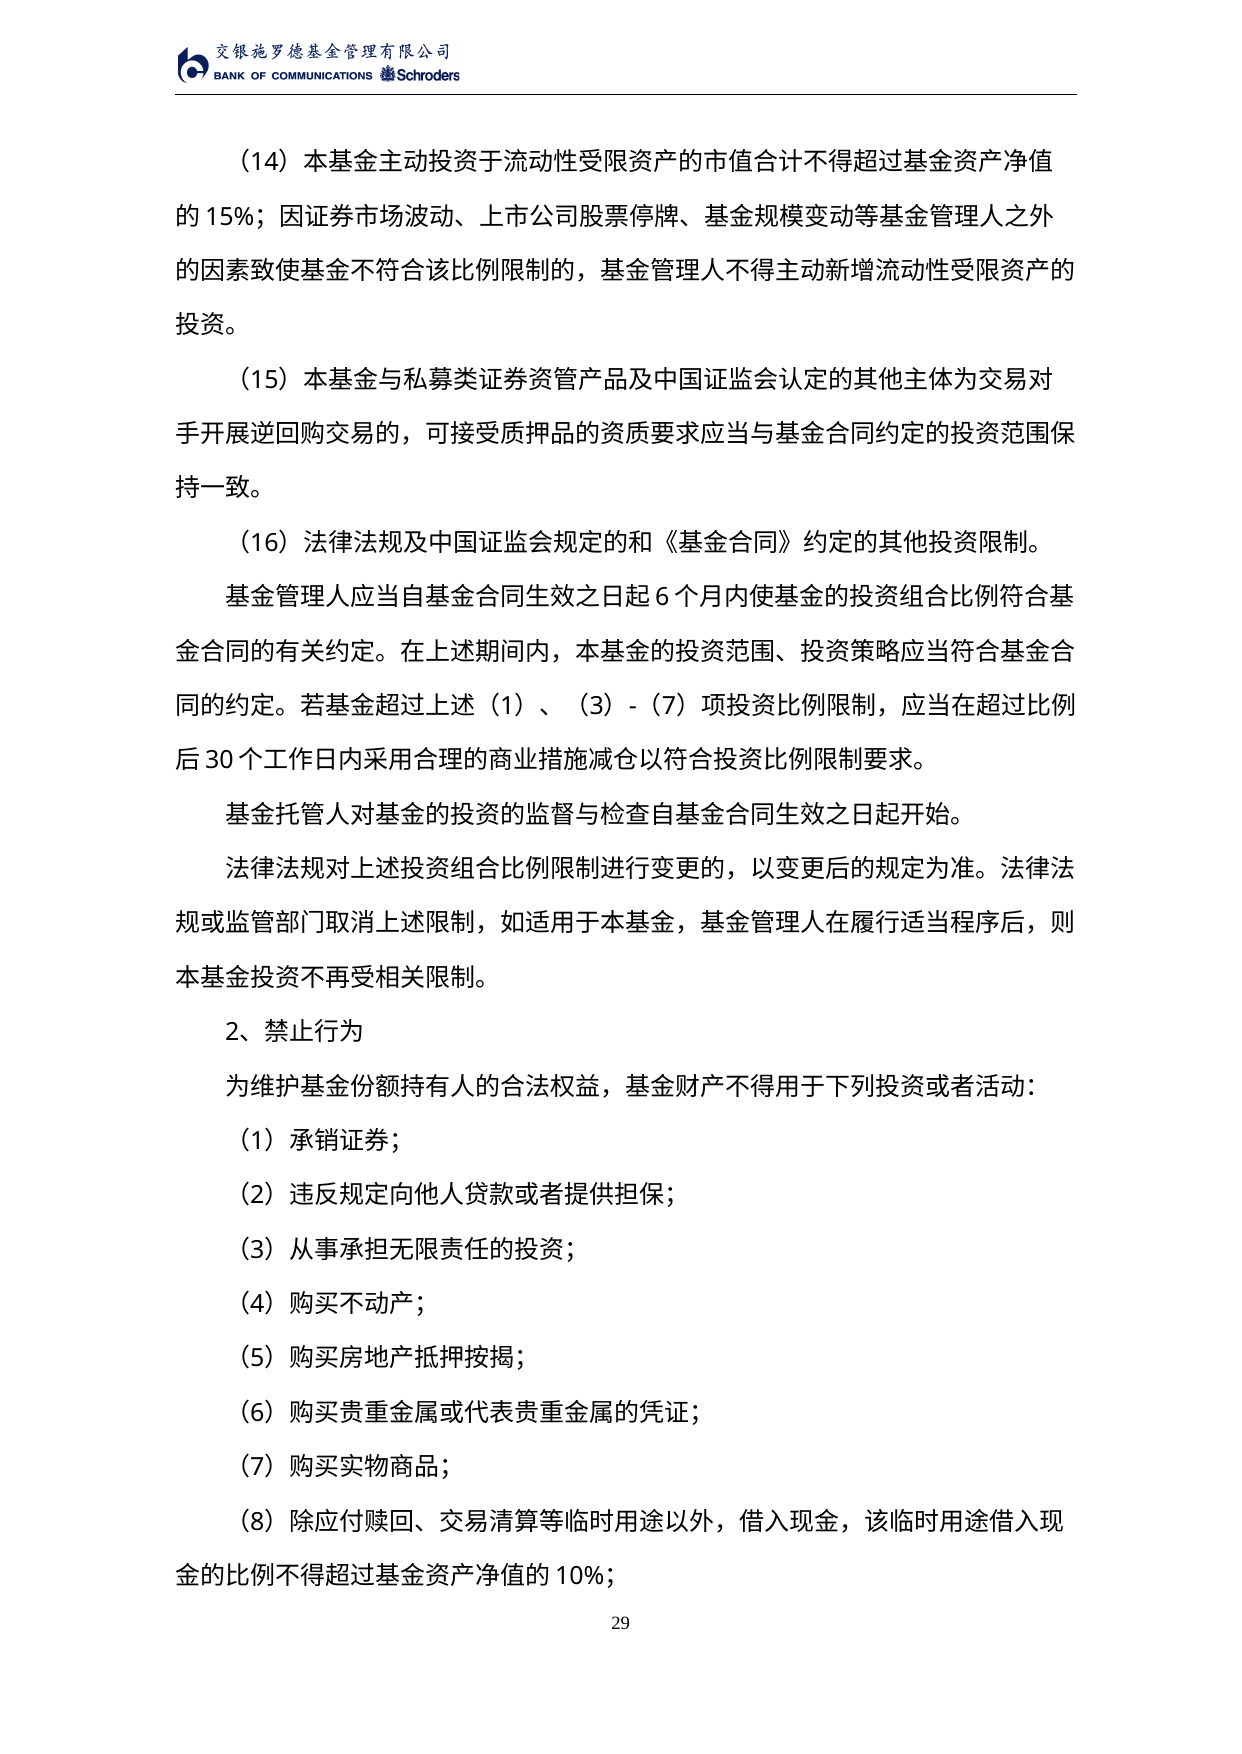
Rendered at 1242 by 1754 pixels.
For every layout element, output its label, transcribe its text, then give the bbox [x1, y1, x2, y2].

text （7）购买实物商品； [175, 1447, 1077, 1483]
text （4）购买不动产； [175, 1283, 1077, 1320]
text （1）承销证券； [175, 1120, 1077, 1157]
text （6）购买贵重金属或代表贵重金属的凭证； [175, 1392, 1077, 1428]
text 法律法规对上述投资组合比例限制进行变更的，以变更后的规定为准。法律法规或监管部门取消上述限制，如适用于本基金，基金管理人在履行适当程序后，则本基金投资不再受相关限制。 [175, 848, 1077, 993]
text 为维护基金份额持有人的合法权益，基金财产不得用于下列投资或者活动： [175, 1066, 1077, 1102]
text 基金托管人对基金的投资的监督与检查自基金合同生效之日起开始。 [175, 794, 1077, 830]
text （16）法律法规及中国证监会规定的和《基金合同》约定的其他投资限制。 [175, 522, 1077, 558]
picture [178, 43, 460, 83]
text （8）除应付赎回、交易清算等临时用途以外，借入现金，该临时用途借入现金的比例不得超过基金资产净值的10%； [175, 1501, 1077, 1592]
text （14）本基金主动投资于流动性受限资产的市值合计不得超过基金资产净值的15%；因证券市场波动、上市公司股票停牌、基金规模变动等基金管理人之外的因素致使基金不符合该比例限制的，基金管理人不得主动新增流动性受限资产的投资。 [175, 142, 1077, 341]
text （15）本基金与私募类证券资管产品及中国证监会认定的其他主体为交易对手开展逆回购交易的，可接受质押品的资质要求应当与基金合同约定的投资范围保持一致。 [175, 359, 1077, 504]
text （2）违反规定向他人贷款或者提供担保； [175, 1175, 1077, 1211]
text （5）购买房地产抵押按揭； [175, 1338, 1077, 1374]
text 基金管理人应当自基金合同生效之日起6个月内使基金的投资组合比例符合基金合同的有关约定。在上述期间内，本基金的投资范围、投资策略应当符合基金合同的约定。若基金超过上述（1）、（3）-（7）项投资比例限制，应当在超过比例后30个工作日内采用合理的商业措施减仓以符合投资比例限制要求。 [175, 577, 1077, 776]
text 2、禁止行为 [175, 1012, 1077, 1048]
text （3）从事承担无限责任的投资； [175, 1229, 1077, 1265]
